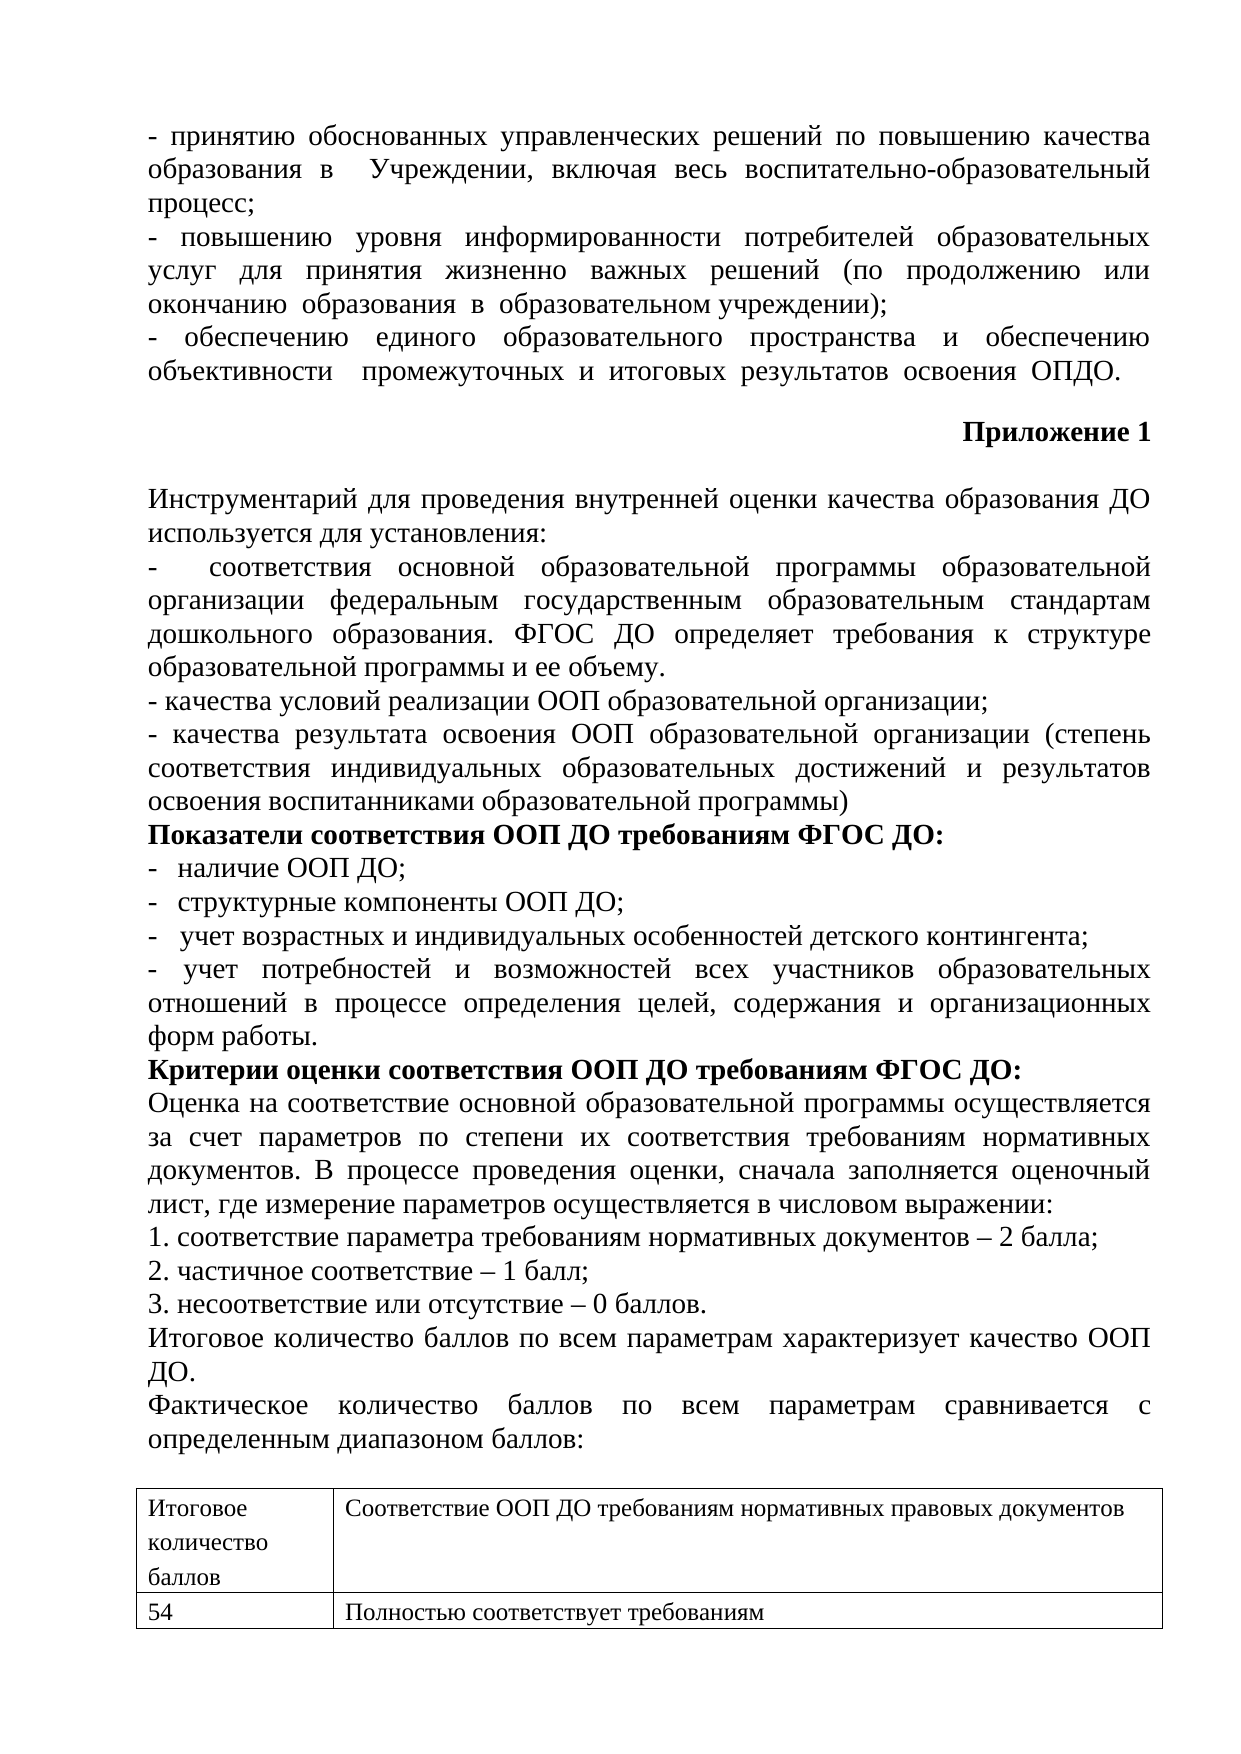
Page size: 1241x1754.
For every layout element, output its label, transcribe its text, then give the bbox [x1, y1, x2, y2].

text Приложение 1 [148, 414, 1152, 448]
text - соответствия основной образовательной программы образовательной организации федеральным государственным образовательным стандартам дошкольного образования. ФГОС ДО определяет требования к структуре образовательной программы и ее объему. [148, 549, 1152, 683]
table_cell Полностью соответствует требованиям [334, 1593, 1162, 1628]
list учет возрастных и индивидуальных особенностей детского контингента; [148, 918, 1152, 951]
text Итоговое количество баллов по всем параметрам характеризует качество ООП ДО. [148, 1320, 1152, 1387]
text Показатели соответствия ООП ДО требованиям ФГОС ДО: [148, 817, 1152, 851]
text 2. частичное соответствие – 1 балл; [148, 1253, 1152, 1287]
text 1. соответствие параметра требованиям нормативных документов – 2 балла; [148, 1219, 1152, 1253]
text 3. несоответствие или отсутствие – 0 баллов. [148, 1287, 1152, 1320]
table_cell 54 [137, 1593, 333, 1628]
list наличие ООП ДО; [148, 851, 1152, 884]
text - обеспечению единого образовательного пространства и обеспечению объективности промежуточных и итоговых результатов освоения ОПДО. [148, 319, 1152, 414]
text Критерии оценки соответствия ООП ДО требованиям ФГОС ДО: [148, 1052, 1152, 1085]
text Оценка на соответствие основной образовательной программы осуществляется за счет параметров по степени их соответствия требованиям нормативных документов. В процессе проведения оценки, сначала заполняется оценочный лист, где измерение параметров осуществляется в числовом выражении: [148, 1085, 1152, 1219]
text - принятию обоснованных управленческих решений по повышению качества образования в Учреждении, включая весь воспитательно-образовательный процесс; [148, 118, 1152, 219]
list структурные компоненты ООП ДО; [148, 884, 1152, 918]
list учет потребностей и возможностей всех участников образовательных отношений в процессе определения целей, содержания и организационных форм работы. [147, 951, 1152, 1052]
text Фактическое количество баллов по всем параметрам сравнивается с определенным диапазоном баллов: [148, 1387, 1152, 1454]
text - качества условий реализации ООП образовательной организации; [148, 683, 1152, 716]
table_header Соответствие ООП ДО требованиям нормативных правовых документов [334, 1489, 1162, 1592]
text - качества результата освоения ООП образовательной организации (степень соответствия индивидуальных образовательных достижений и результатов освоения воспитанниками образовательной программы) [148, 716, 1152, 817]
table_header Итоговое количество баллов [137, 1489, 333, 1592]
text Инструментарий для проведения внутренней оценки качества образования ДО используется для установления: [148, 482, 1152, 549]
text - повышению уровня информированности потребителей образовательных услуг для принятия жизненно важных решений (по продолжению или окончанию образования в образовательном учреждении); [148, 219, 1152, 319]
